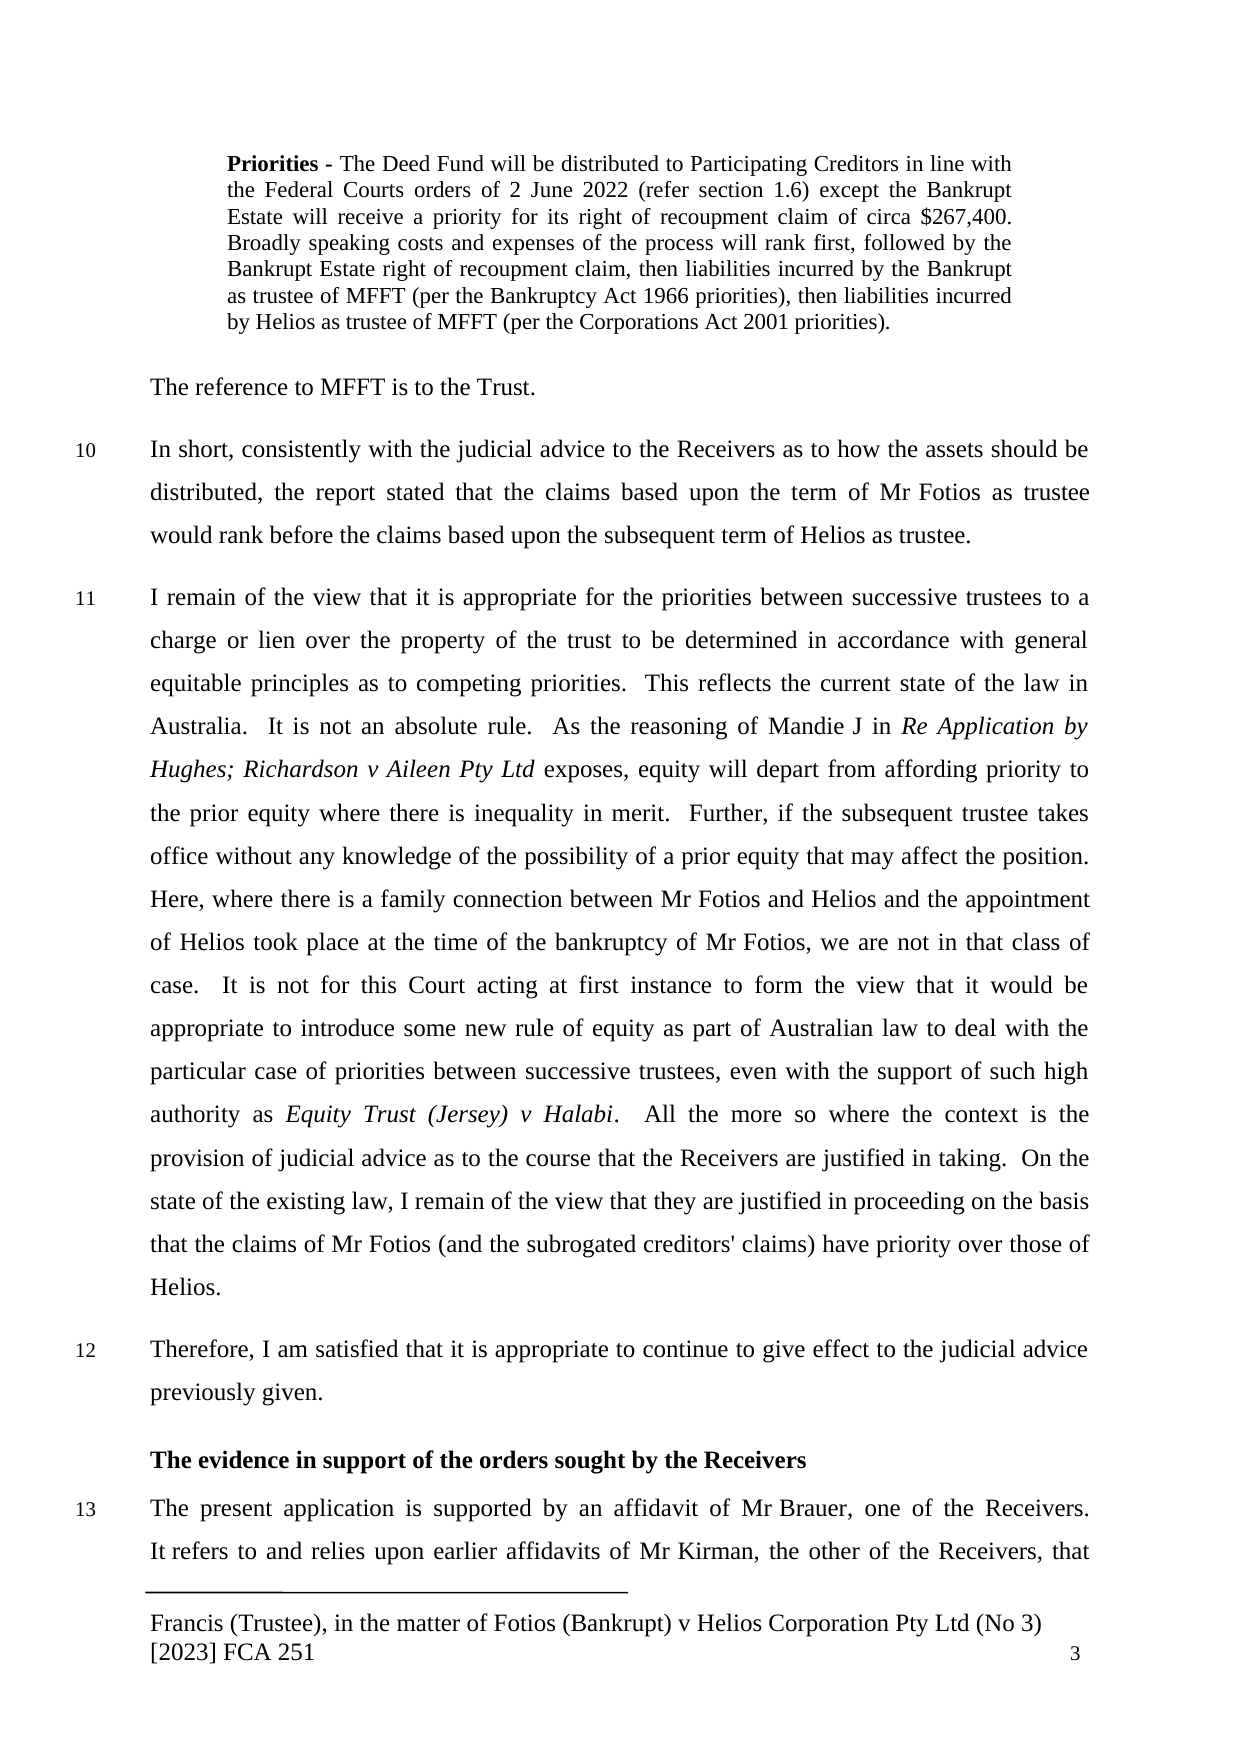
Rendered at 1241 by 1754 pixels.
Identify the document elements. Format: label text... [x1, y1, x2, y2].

subtitle The evidence in support of the orders sought by the Receivers [150, 1445, 1090, 1474]
text Therefore, I am satisfied that it is appropriate to continue to give effect to the judicial advice previously given. [75, 1334, 1090, 1406]
text The reference to MFFT is to the Trust. [150, 372, 1090, 401]
text In short, consistently with the judicial advice to the Receivers as to how the assets should be distributed, the report stated that the claims based upon the term of Mr Fotios as trustee would rank before the claims based upon the subsequent term of Helios as trustee. [75, 434, 1090, 549]
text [75, 1493, 1090, 1564]
text Priorities - The Deed Fund will be distributed to Participating Creditors in line with the Federal Courts orders of 2 June 2022 (refer section 1.6) except the Bankrupt Estate will receive a priority for its right of recoupment claim of circa $267,400. Broadly speaking costs and expenses of the process will rank first, followed by the Bankrupt Estate right of recoupment claim, then liabilities incurred by the Bankrupt as trustee of MFFT (per the Bankruptcy Act 1966 priorities), then liabilities incurred by Helios as trustee of MFFT (per the Corporations Act 2001 priorities). [227, 150, 1013, 334]
text I remain of the view that it is appropriate for the priorities between successive trustees to a charge or lien over the property of the trust to be determined in accordance with general equitable principles as to competing priorities. This reflects the current state of the law in Australia. It is not an absolute rule. As the reasoning of Mandie J in Re Application by Hughes; Richardson v Aileen Pty Ltd exposes, equity will depart from affording priority to the prior equity where there is inequality in merit. Further, if the subsequent trustee takes office without any knowledge of the possibility of a prior equity that may affect the position. Here, where there is a family connection between Mr Fotios and Helios and the appointment of Helios took place at the time of the bankruptcy of Mr Fotios, we are not in that class of case. It is not for this Court acting at first instance to form the view that it would be appropriate to introduce some new rule of equity as part of Australian law to deal with the particular case of priorities between successive trustees, even with the support of such high authority as Equity Trust (Jersey) v Halabi. All the more so where the context is the provision of judicial advice as to the course that the Receivers are justified in taking. On the state of the existing law, I remain of the view that they are justified in proceeding on the basis that the claims of Mr Fotios (and the subrogated creditors' claims) have priority over those of Helios. [75, 582, 1090, 1301]
